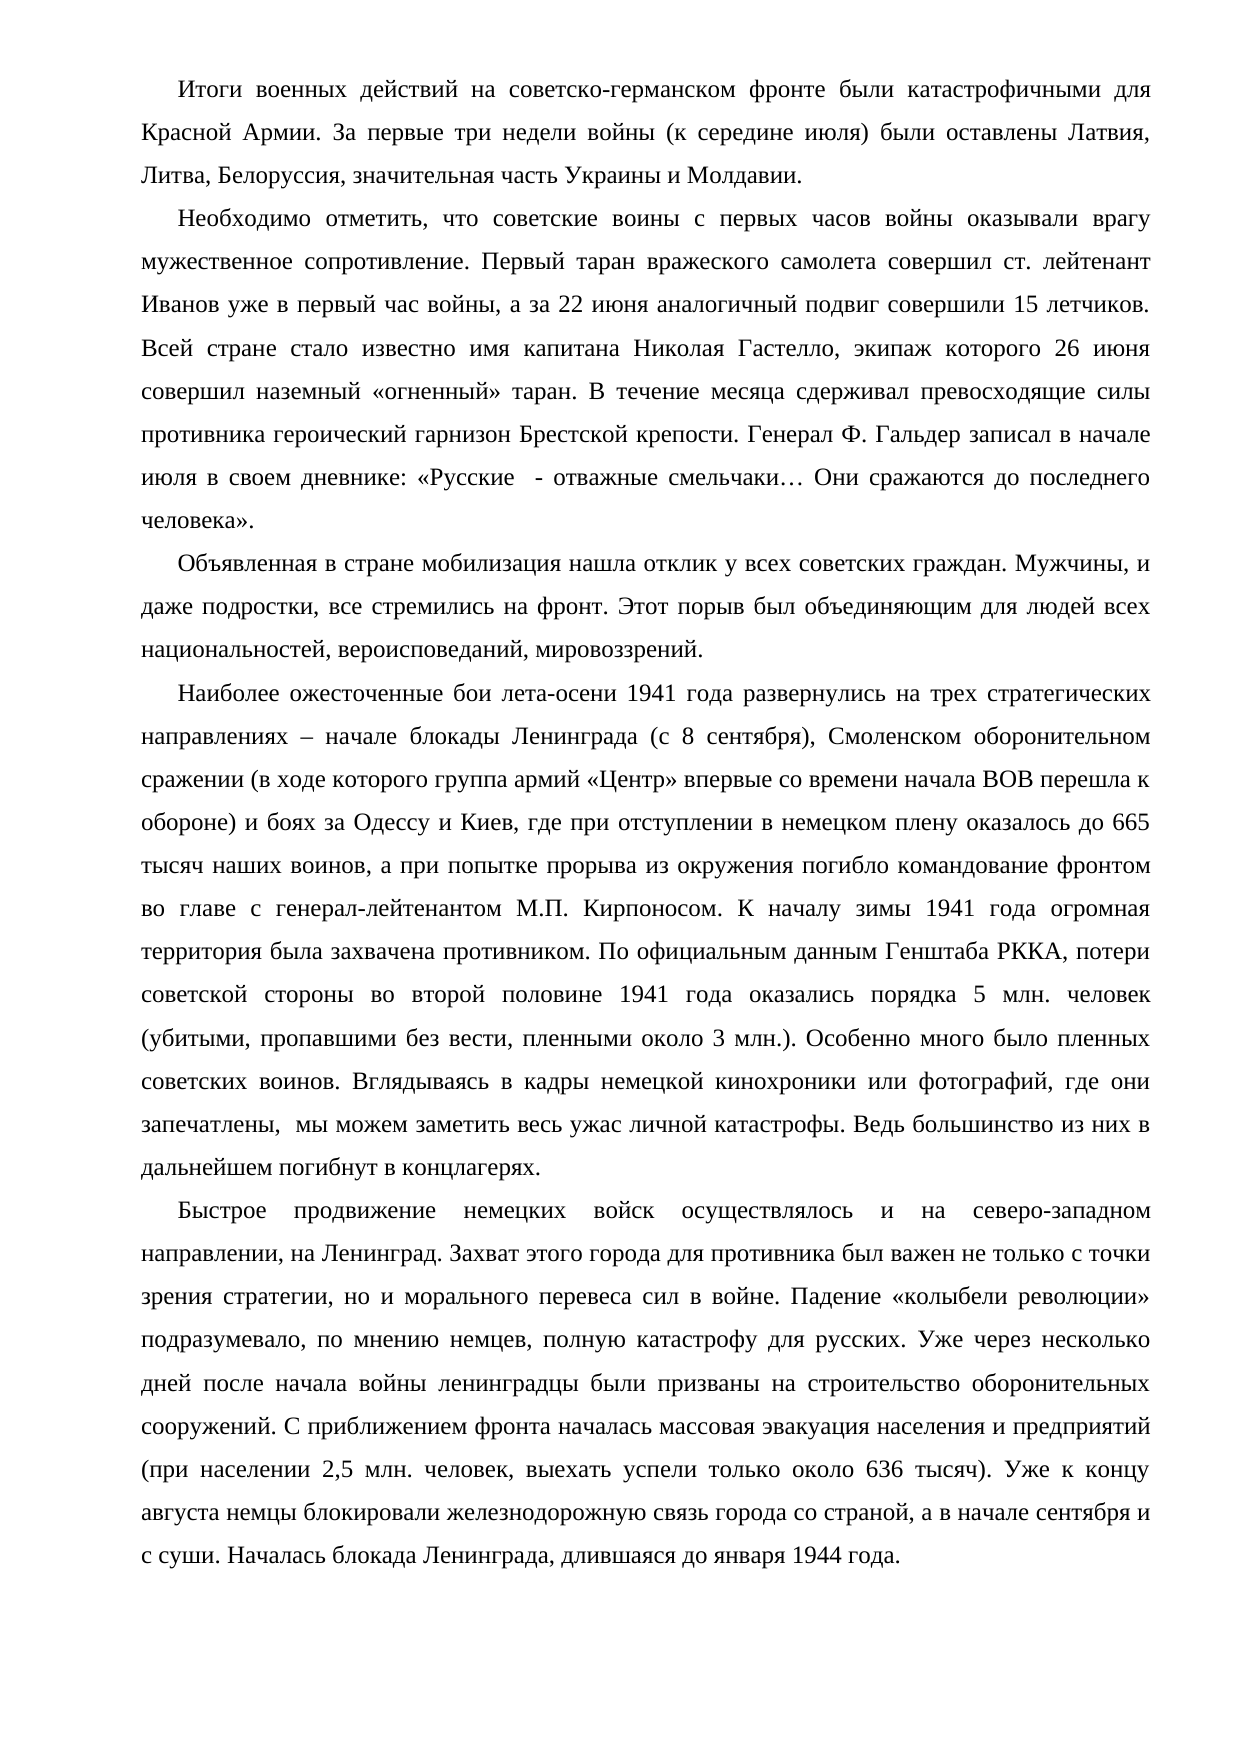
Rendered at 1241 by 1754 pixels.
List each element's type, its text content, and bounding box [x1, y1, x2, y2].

list Итоги военных действий на советско-германском фронте были катастрофичными для Красной Армии. За первые три недели войны (к середине июля) были оставлены Латвия, Литва, Белоруссия, значительная часть Украины и Молдавии. [141, 74, 1152, 189]
list Необходимо отметить, что советские воины с первых часов войны оказывали врагу мужественное сопротивление. Первый таран вражеского самолета совершил ст. лейтенант Иванов уже в первый час войны, а за 22 июня аналогичный подвиг совершили 15 летчиков. Всей стране стало известно имя капитана Николая Гастелло, экипаж которого 26 июня совершил наземный «огненный» таран. В течение месяца сдерживал превосходящие силы противника героический гарнизон Брестской крепости. Генерал Ф. Гальдер записал в начале июля в своем дневнике: «Русские - отважные смельчаки… Они сражаются до последнего человека». [141, 203, 1152, 534]
list Быстрое продвижение немецких войск осуществлялось и на северо-западном направлении, на Ленинград. Захват этого города для противника был важен не только с точки зрения стратегии, но и морального перевеса сил в войне. Падение «колыбели революции» подразумевало, по мнению немцев, полную катастрофу для русских. Уже через несколько дней после начала войны ленинградцы были призваны на строительство оборонительных сооружений. С приближением фронта началась массовая эвакуация населения и предприятий (при населении 2,5 млн. человек, выехать успели только около 636 тысяч). Уже к концу августа немцы блокировали железнодорожную связь города со страной, а в начале сентября и с суши. Началась блокада Ленинграда, длившаяся до января 1944 года. [141, 1195, 1152, 1569]
list Наиболее ожесточенные бои лета-осени 1941 года развернулись на трех стратегических направлениях – начале блокады Ленинграда (с 8 сентября), Смоленском оборонительном сражении (в ходе которого группа армий «Центр» впервые со времени начала ВОВ перешла к обороне) и боях за Одессу и Киев, где при отступлении в немецком плену оказалось до 665 тысяч наших воинов, а при попытке прорыва из окружения погибло командование фронтом во главе с генерал-лейтенантом М.П. Кирпоносом. К началу зимы 1941 года огромная территория была захвачена противником. По официальным данным Генштаба РККА, потери советской стороны во второй половине 1941 года оказались порядка 5 млн. человек (убитыми, пропавшими без вести, пленными около 3 млн.). Особенно много было пленных советских воинов. Вглядываясь в кадры немецкой кинохроники или фотографий, где они запечатлены, мы можем заметить весь ужас личной катастрофы. Ведь большинство из них в дальнейшем погибнут в концлагерях. [141, 678, 1152, 1181]
list Объявленная в стране мобилизация нашла отклик у всех советских граждан. Мужчины, и даже подростки, все стремились на фронт. Этот порыв был объединяющим для людей всех национальностей, вероисповеданий, мировоззрений. [141, 548, 1152, 663]
